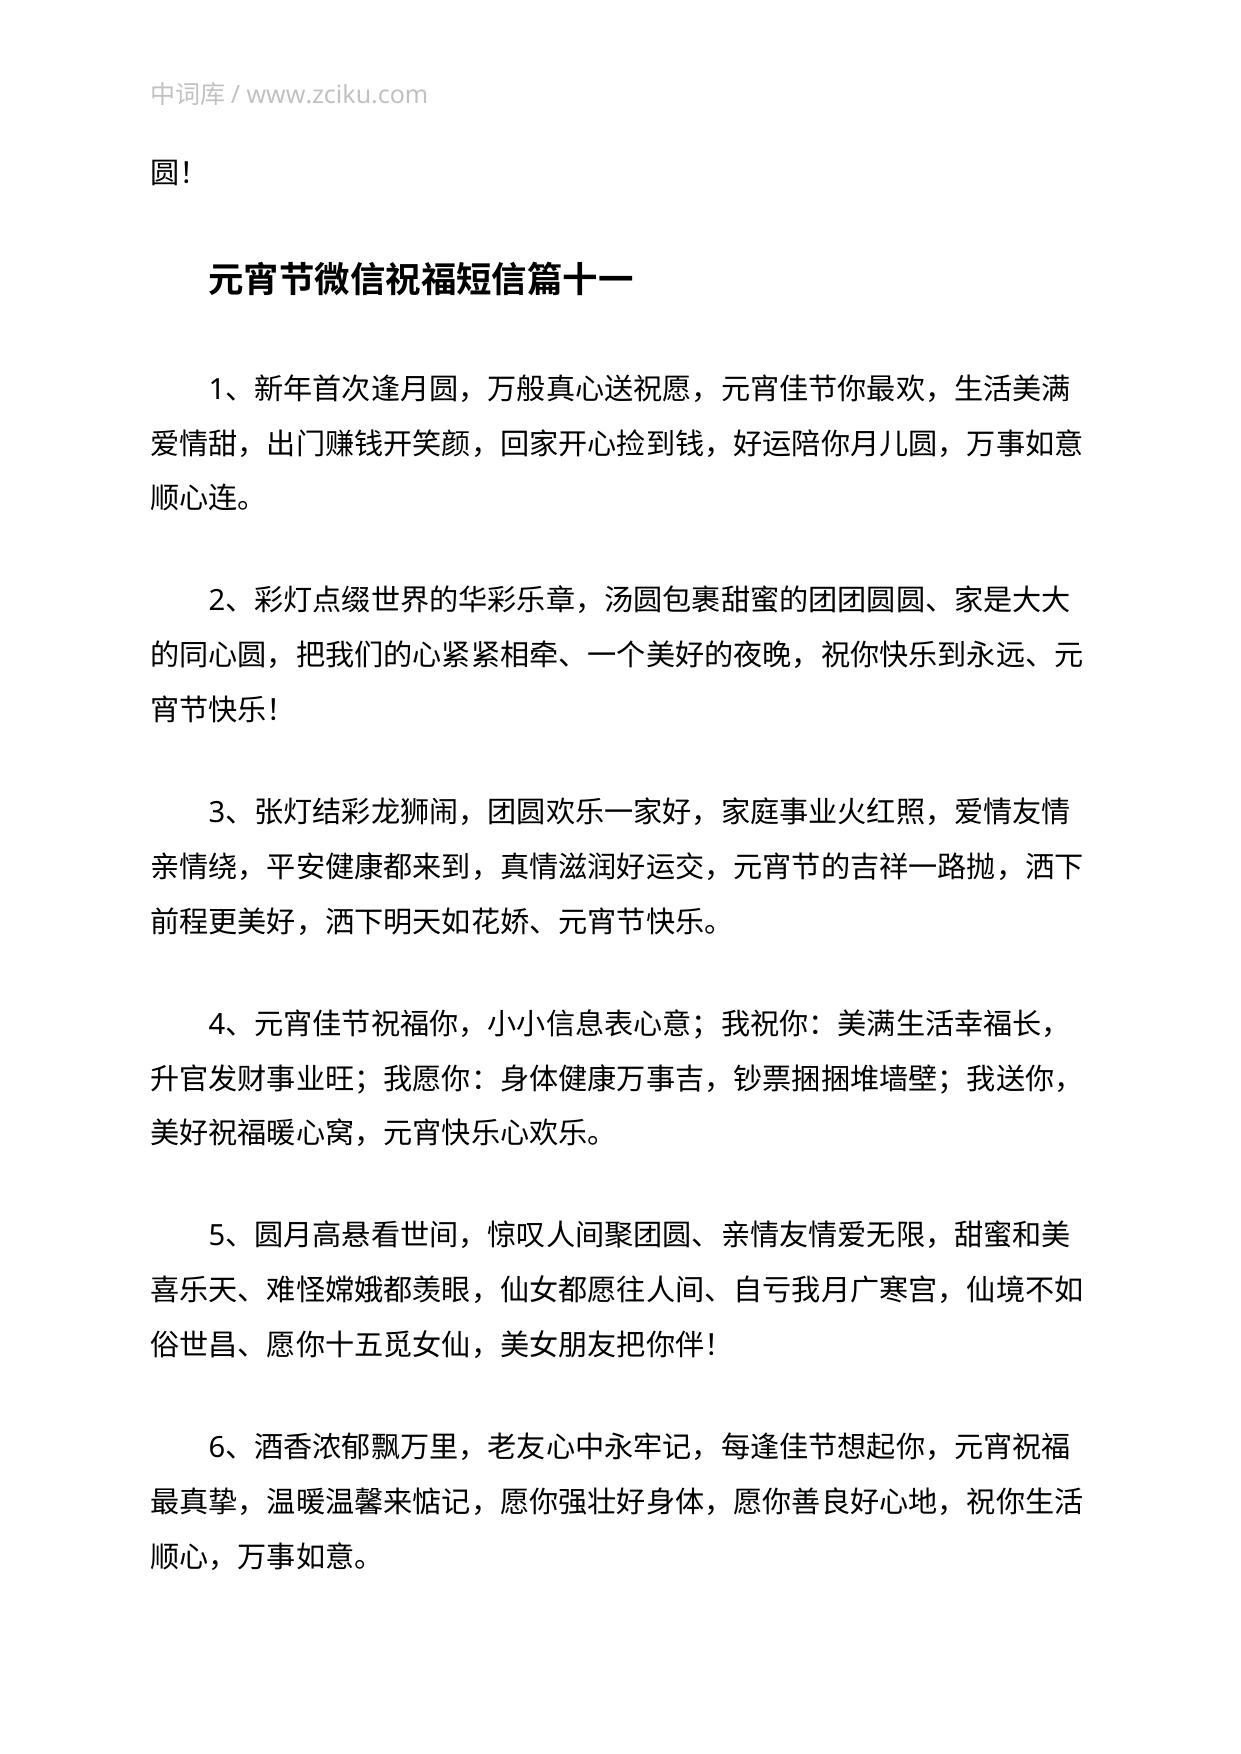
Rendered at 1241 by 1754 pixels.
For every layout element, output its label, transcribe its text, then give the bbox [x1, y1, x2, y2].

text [150, 150, 1090, 192]
text 1、新年首次逢月圆，万般真心送祝愿，元宵佳节你最欢，生活美满爱情甜，出门赚钱开笑颜，回家开心捡到钱，好运陪你月儿圆，万事如意顺心连。 [150, 365, 1090, 517]
text 4、元宵佳节祝福你，小小信息表心意；我祝你：美满生活幸福长，升官发财事业旺；我愿你：身体健康万事吉，钞票捆捆堆墙壁；我送你，美好祝福暖心窝，元宵快乐心欢乐。 [150, 1000, 1090, 1152]
text 2、彩灯点缀世界的华彩乐章，汤圆包裹甜蜜的团团圆圆、家是大大的同心圆，把我们的心紧紧相牵、一个美好的夜晚，祝你快乐到永远、元宵节快乐！ [150, 577, 1090, 729]
text 5、圆月高悬看世间，惊叹人间聚团圆、亲情友情爱无限，甜蜜和美喜乐天、难怪嫦娥都羡眼，仙女都愿往人间、自亏我月广寒宫，仙境不如俗世昌、愿你十五觅女仙，美女朋友把你伴！ [150, 1212, 1090, 1364]
text 元宵节微信祝福短信篇十一 [150, 252, 1090, 303]
text 3、张灯结彩龙狮闹，团圆欢乐一家好，家庭事业火红照，爱情友情亲情绕，平安健康都来到，真情滋润好运交，元宵节的吉祥一路抛，洒下前程更美好，洒下明天如花娇、元宵节快乐。 [150, 788, 1090, 941]
text 6、酒香浓郁飘万里，老友心中永牢记，每逢佳节想起你，元宵祝福最真挚，温暖温馨来惦记，愿你强壮好身体，愿你善良好心地，祝你生活顺心，万事如意。 [150, 1423, 1090, 1576]
